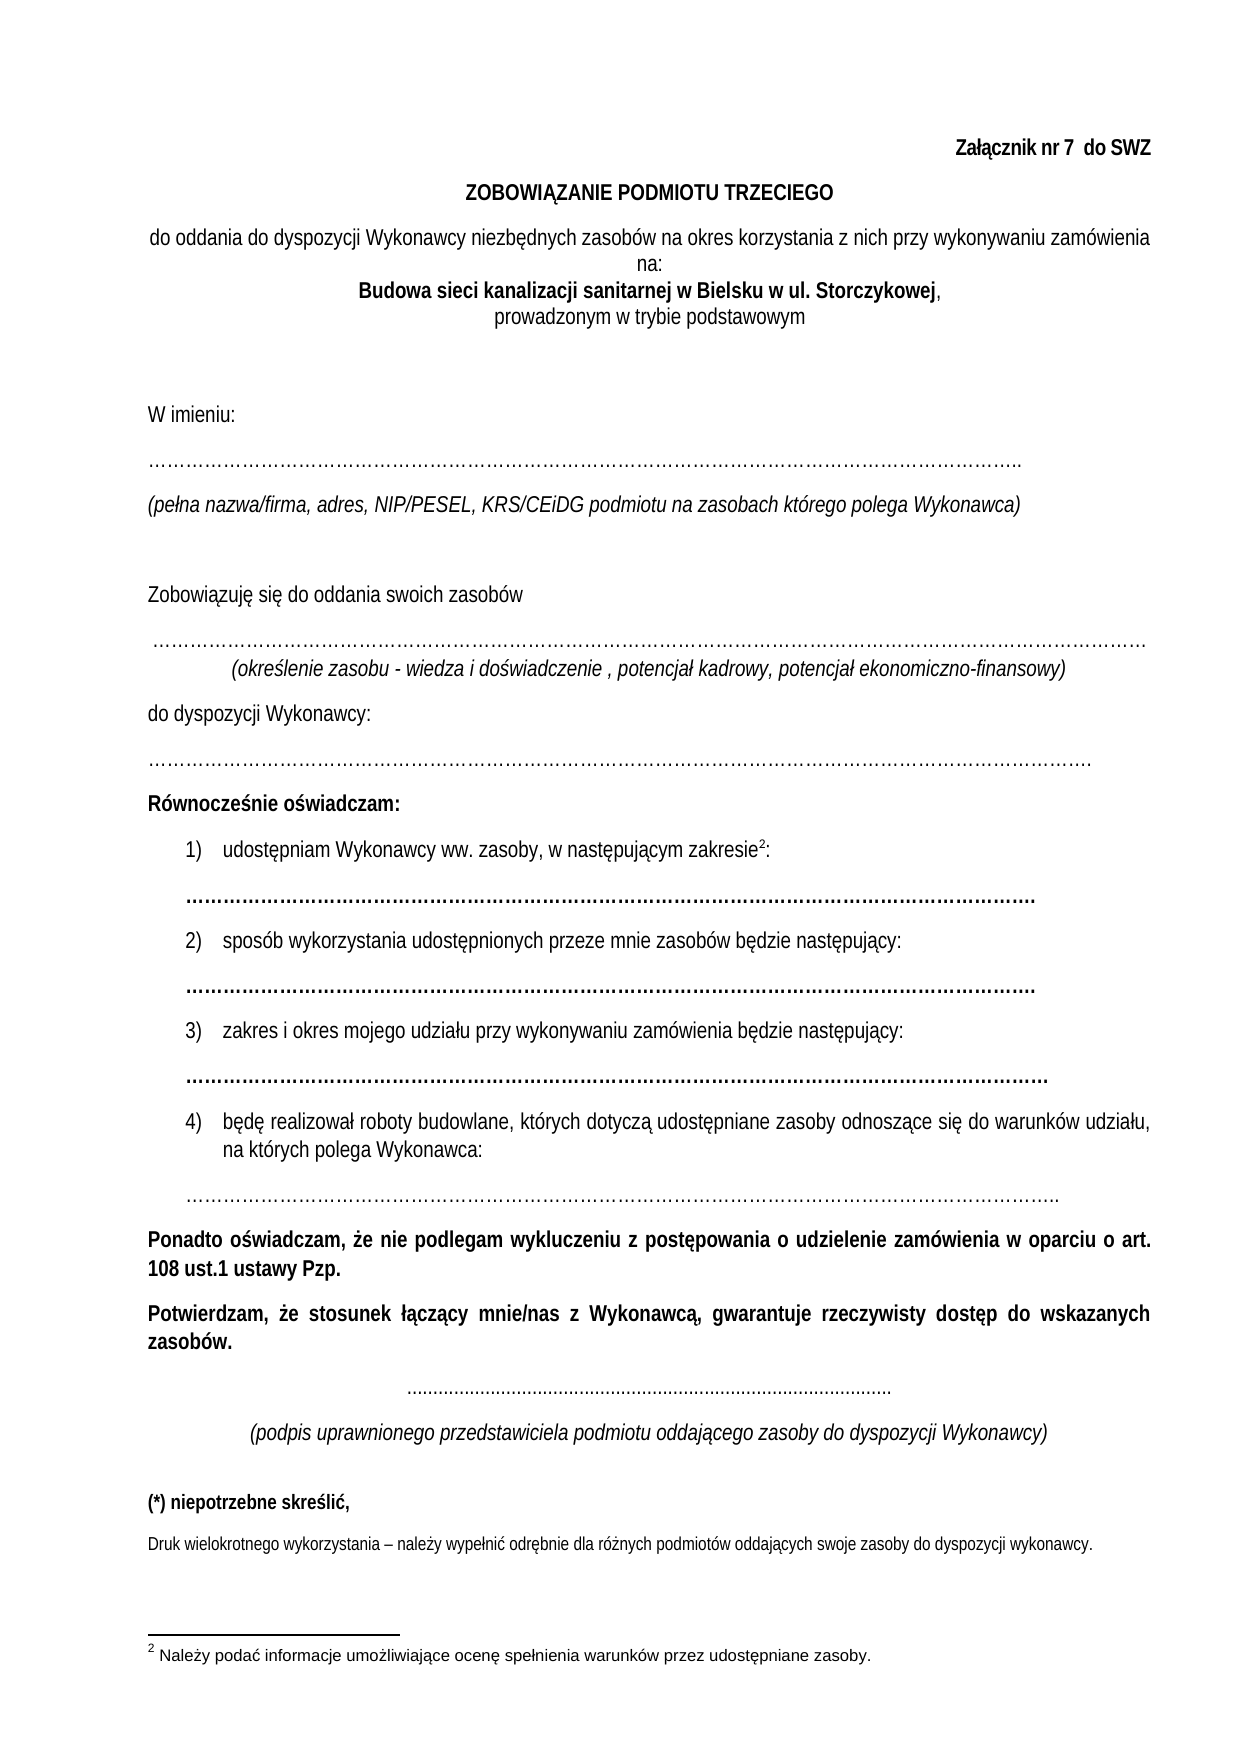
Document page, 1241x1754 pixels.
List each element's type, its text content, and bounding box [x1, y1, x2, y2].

text …………………………………………………………………………………………………………………………………………… (określenie zasobu - wiedza i doświadczenie , potencjał kadrowy, potencjał ekonomiczno-finansowy) [148, 626, 1152, 681]
text Druk wielokrotnego wykorzystania – należy wypełnić odrębnie dla różnych podmiotów oddających swoje zasoby do dyspozycji wykonawcy. [148, 1532, 1152, 1554]
text Równocześnie oświadczam: [148, 790, 1152, 816]
list udostępniam Wykonawcy ww. zasoby, w następującym zakresie: [185, 835, 1152, 863]
text do dyspozycji Wykonawcy: [148, 700, 1152, 726]
list zakres i okres mojego udziału przy wykonywaniu zamówienia będzie następujący: [185, 1017, 1152, 1044]
list będę realizował roboty budowlane, których dotyczą udostępniane zasoby odnoszące się do warunków udziału, na których polega Wykonawca: [185, 1108, 1152, 1162]
text Potwierdzam, że stosunek łączący mnie/nas z Wykonawcą, gwarantuje rzeczywisty dostęp do wskazanych zasobów. [148, 1300, 1152, 1354]
text do oddania do dyspozycji Wykonawcy niezbędnych zasobów na okres korzystania z nich przy wykonywaniu zamówienia na: [148, 224, 1152, 277]
list sposób wykorzystania udostępnionych przeze mnie zasobów będzie następujący: [185, 927, 1152, 953]
text Budowa sieci kanalizacji sanitarnej w Bielsku w ul. Storczykowej, [148, 277, 1152, 303]
text ………………………………………………………………………………………………………………………….. [148, 446, 1152, 472]
text W imieniu: [148, 401, 1152, 427]
text (pełna nazwa/firma, adres, NIP/PESEL, KRS/CEiDG podmiotu na zasobach którego polega Wykonawca) [148, 491, 1152, 517]
text ZOBOWIĄZANIE PODMIOTU TRZECIEGO [148, 179, 1152, 205]
text (podpis uprawnionego przedstawiciela podmiotu oddającego zasoby do dyspozycji Wykonawcy) [148, 1418, 1152, 1445]
text ............................................................................................. [148, 1373, 1152, 1400]
text Załącznik nr 7 do SWZ [301, 134, 1152, 160]
text Zobowiązuję się do oddania swoich zasobów [148, 581, 1152, 608]
text (*) niepotrzebne skreślić, [148, 1490, 1152, 1514]
text ………………………………………………………………………………………………………………………. [185, 882, 1152, 908]
text Ponadto oświadczam, że nie podlegam wykluczeniu z postępowania o udzielenie zamówienia w oparciu o art. 108 ust.1 ustawy Pzp. [148, 1226, 1152, 1281]
text ………………………………………………………………………………………………………………………….. [185, 1181, 1152, 1207]
text ………………………………………………………………………………………………………………………… [185, 1062, 1152, 1089]
text ……………………………………………………………………………………………………………………………………. [148, 745, 1152, 771]
text prowadzonym w trybie podstawowym [148, 303, 1152, 329]
text ………………………………………………………………………………………………………………………. [185, 972, 1152, 999]
